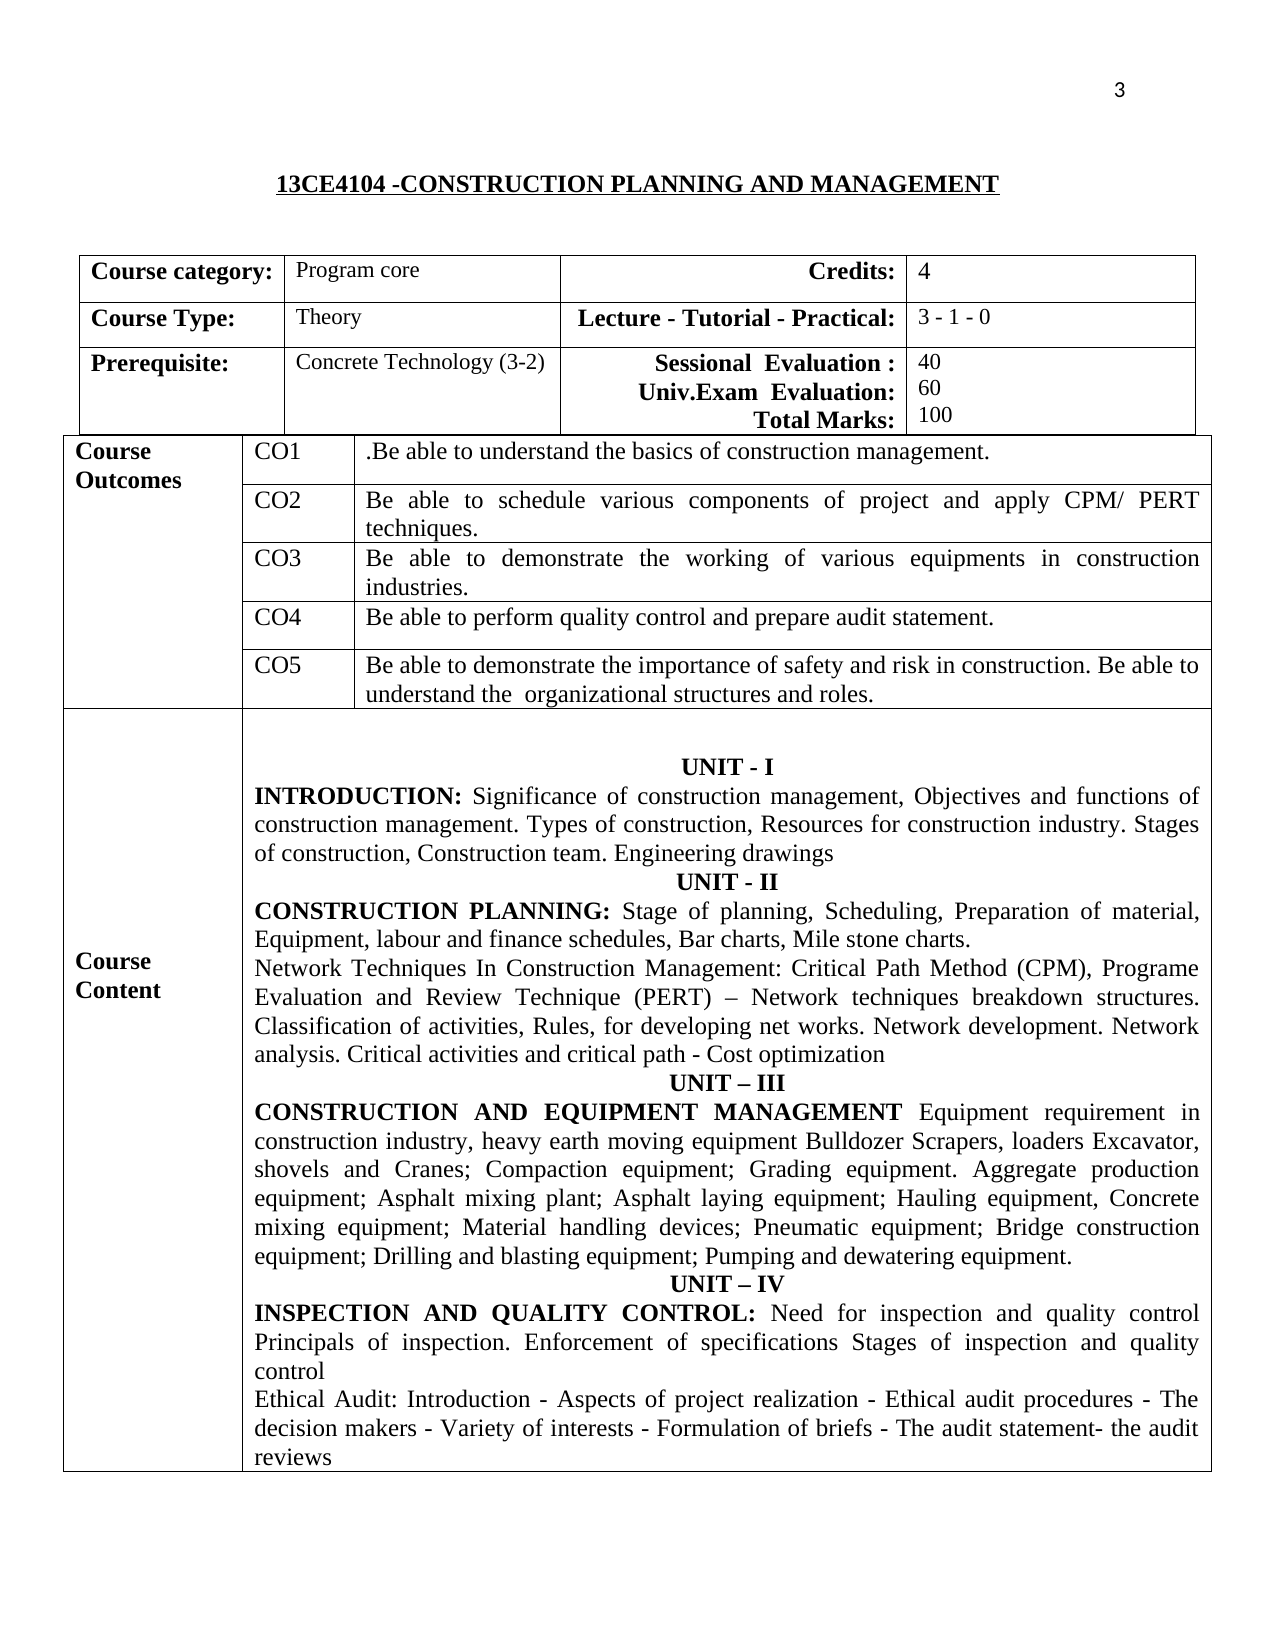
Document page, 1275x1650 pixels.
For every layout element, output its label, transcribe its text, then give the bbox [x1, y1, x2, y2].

table_header Course Outcomes [64, 436, 242, 708]
table_cell CO3 [243, 543, 354, 601]
table_cell Be able to perform quality control and prepare audit statement. [355, 602, 1211, 649]
table_cell Concrete Technology (3-2) [285, 348, 560, 434]
table_cell CO4 [243, 602, 354, 649]
table_cell Be able to schedule various components of project and apply CPM/ PERT techniques. [355, 485, 1211, 542]
table_cell CO2 [243, 485, 354, 542]
table_cell Sessional Evaluation : Univ.Exam Evaluation: Total Marks: [561, 348, 906, 434]
table_cell Be able to demonstrate the working of various equipments in construction industries. [355, 543, 1211, 601]
table_cell Lecture - Tutorial - Practical: [561, 303, 906, 347]
table_header Credits: [561, 256, 906, 302]
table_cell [243, 709, 1211, 1471]
table_header .Be able to understand the basics of construction management. [355, 436, 1211, 484]
table_cell Course Content [64, 709, 242, 1471]
table_header Course category: [80, 256, 284, 302]
table_cell Course Type: [80, 303, 284, 347]
text 13CE4104 -CONSTRUCTION PLANNING AND MANAGEMENT [150, 169, 1125, 197]
table_cell Prerequisite: [80, 348, 284, 434]
table_cell 40 60 100 [907, 348, 1195, 434]
table_header Program core [285, 256, 560, 302]
table_cell Theory [285, 303, 560, 347]
table_cell CO5 [243, 650, 354, 708]
table_cell Be able to demonstrate the importance of safety and risk in construction. Be able to understand the organizational structures and roles. [355, 650, 1211, 708]
table_cell 3 - 1 - 0 [907, 303, 1195, 347]
table_header 4 [907, 256, 1195, 302]
table_header CO1 [243, 436, 354, 484]
